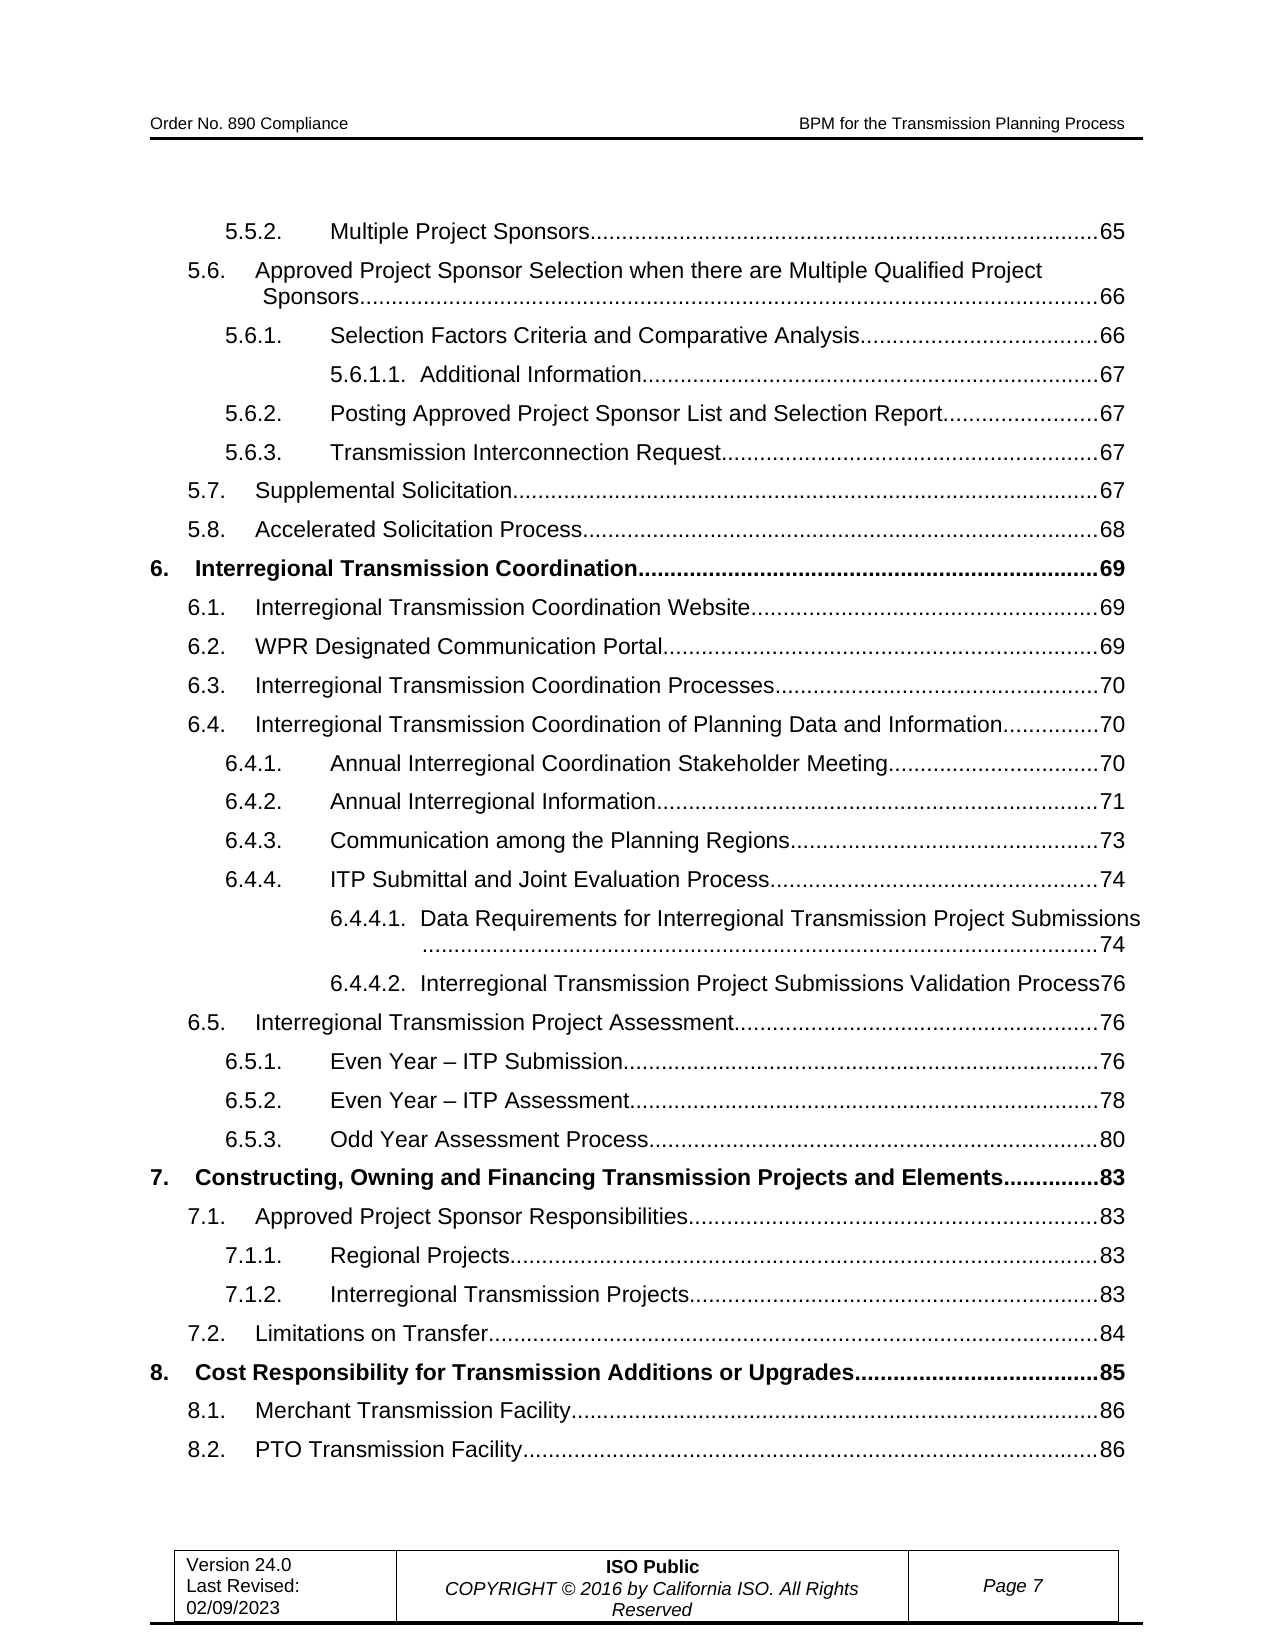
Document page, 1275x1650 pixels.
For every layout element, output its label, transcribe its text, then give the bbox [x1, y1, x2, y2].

text 7.1.2. Interregional Transmission Projects 83 [225, 1281, 1143, 1307]
text 5.6.1.1. Additional Information 67 [330, 361, 1143, 387]
text 8.1. Merchant Transmission Facility 86 [187, 1397, 1143, 1424]
text 5.8. Accelerated Solicitation Process 68 [187, 516, 1143, 543]
text 6.1. Interregional Transmission Coordination Website 69 [187, 594, 1143, 620]
text 5.6. Approved Project Sponsor Selection when there are Multiple Qualified Project Sponsors 66 [187, 257, 1143, 309]
text 6.4.4.1. Data Requirements for Interregional Transmission Project Submissions 74 [330, 905, 1143, 958]
text 6.2. WPR Designated Communication Portal 69 [187, 633, 1143, 659]
text 8. Cost Responsibility for Transmission Additions or Upgrades 85 [150, 1359, 1143, 1385]
text 6.5. Interregional Transmission Project Assessment 76 [187, 1009, 1143, 1035]
text 6.4.1. Annual Interregional Coordination Stakeholder Meeting 70 [225, 749, 1143, 776]
text 7.1. Approved Project Sponsor Responsibilities 83 [187, 1203, 1143, 1229]
text 6.5.1. Even Year – ITP Submission 76 [225, 1048, 1143, 1074]
text 6.3. Interregional Transmission Coordination Processes 70 [187, 672, 1143, 698]
text 7.1.1. Regional Projects 83 [225, 1242, 1143, 1268]
text 6.4.4.2. Interregional Transmission Project Submissions Validation Process 76 [330, 970, 1143, 996]
text 6.4.4. ITP Submittal and Joint Evaluation Process 74 [225, 866, 1143, 892]
text 5.7. Supplemental Solicitation 67 [187, 477, 1143, 504]
text 7.2. Limitations on Transfer 84 [187, 1320, 1143, 1346]
text 7. Constructing, Owning and Financing Transmission Projects and Elements 83 [150, 1164, 1143, 1191]
text 6.5.3. Odd Year Assessment Process 80 [225, 1126, 1143, 1152]
text 6.5.2. Even Year – ITP Assessment 78 [225, 1087, 1143, 1113]
text 5.6.3. Transmission Interconnection Request 67 [225, 439, 1143, 465]
text 6. Interregional Transmission Coordination 69 [150, 555, 1143, 582]
text 6.4.2. Annual Interregional Information 71 [225, 788, 1143, 815]
text 6.4.3. Communication among the Planning Regions 73 [225, 827, 1143, 853]
text 8.2. PTO Transmission Facility 86 [187, 1436, 1143, 1463]
text 5.5.2. Multiple Project Sponsors 65 [225, 218, 1143, 244]
text 5.6.1. Selection Factors Criteria and Comparative Analysis 66 [225, 322, 1143, 348]
text 5.6.2. Posting Approved Project Sponsor List and Selection Report 67 [225, 400, 1143, 426]
text 6.4. Interregional Transmission Coordination of Planning Data and Information 70 [187, 711, 1143, 737]
